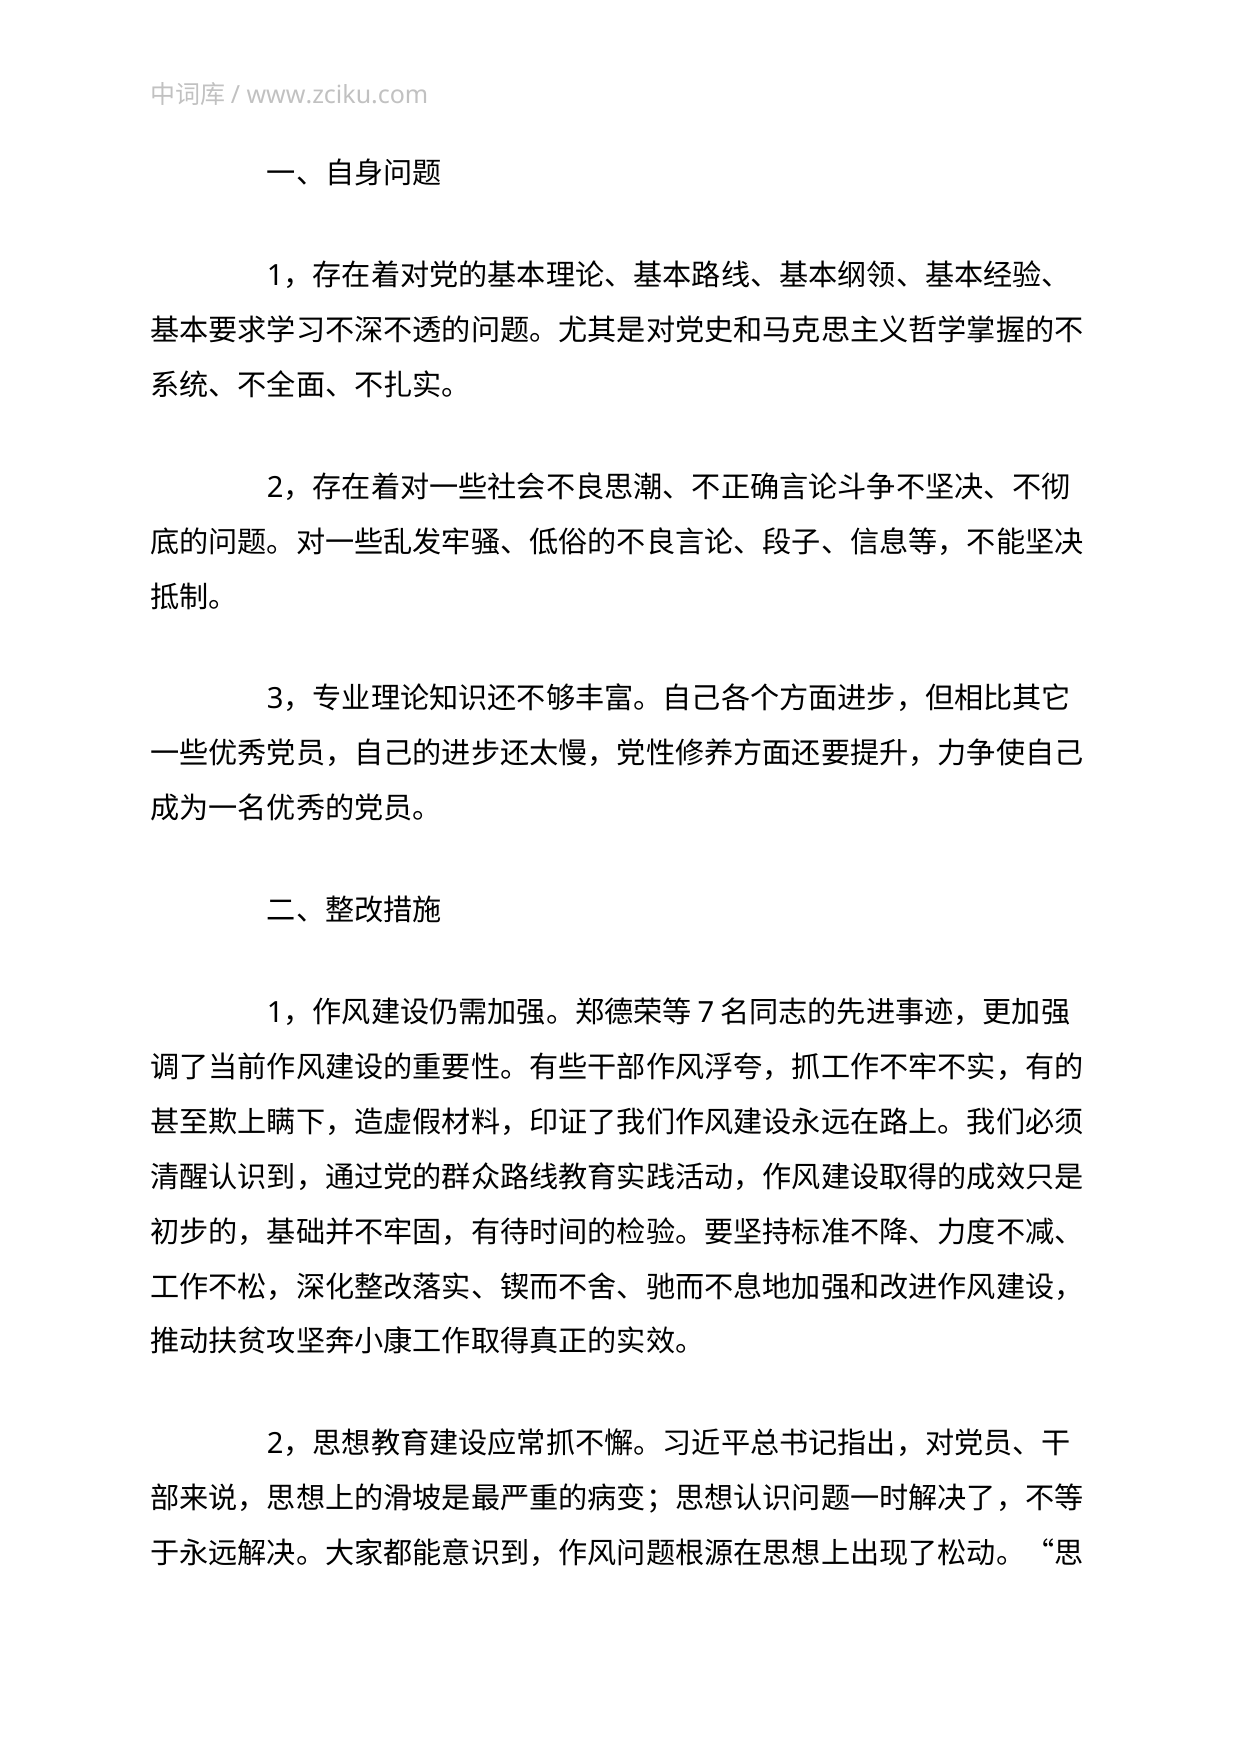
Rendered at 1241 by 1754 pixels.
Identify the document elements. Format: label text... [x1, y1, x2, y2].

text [150, 1420, 1090, 1572]
text 1，存在着对党的基本理论、基本路线、基本纲领、基本经验、基本要求学习不深不透的问题。尤其是对党史和马克思主义哲学掌握的不系统、不全面、不扎实。 [150, 252, 1090, 404]
text 1，作风建设仍需加强。郑德荣等7名同志的先进事迹，更加强调了当前作风建设的重要性。有些干部作风浮夸，抓工作不牢不实，有的甚至欺上瞒下，造虚假材料，印证了我们作风建设永远在路上。我们必须清醒认识到，通过党的群众路线教育实践活动，作风建设取得的成效只是初步的，基础并不牢固，有待时间的检验。要坚持标准不降、力度不减、工作不松，深化整改落实、锲而不舍、驰而不息地加强和改进作风建设，推动扶贫攻坚奔小康工作取得真正的实效。 [150, 988, 1090, 1360]
text 一、自身问题 [150, 150, 1090, 192]
text 二、整改措施 [150, 887, 1090, 929]
text 3，专业理论知识还不够丰富。自己各个方面进步，但相比其它一些优秀党员，自己的进步还太慢，党性修养方面还要提升，力争使自己成为一名优秀的党员。 [150, 675, 1090, 827]
text 2，存在着对一些社会不良思潮、不正确言论斗争不坚决、不彻底的问题。对一些乱发牢骚、低俗的不良言论、段子、信息等，不能坚决抵制。 [150, 463, 1090, 616]
